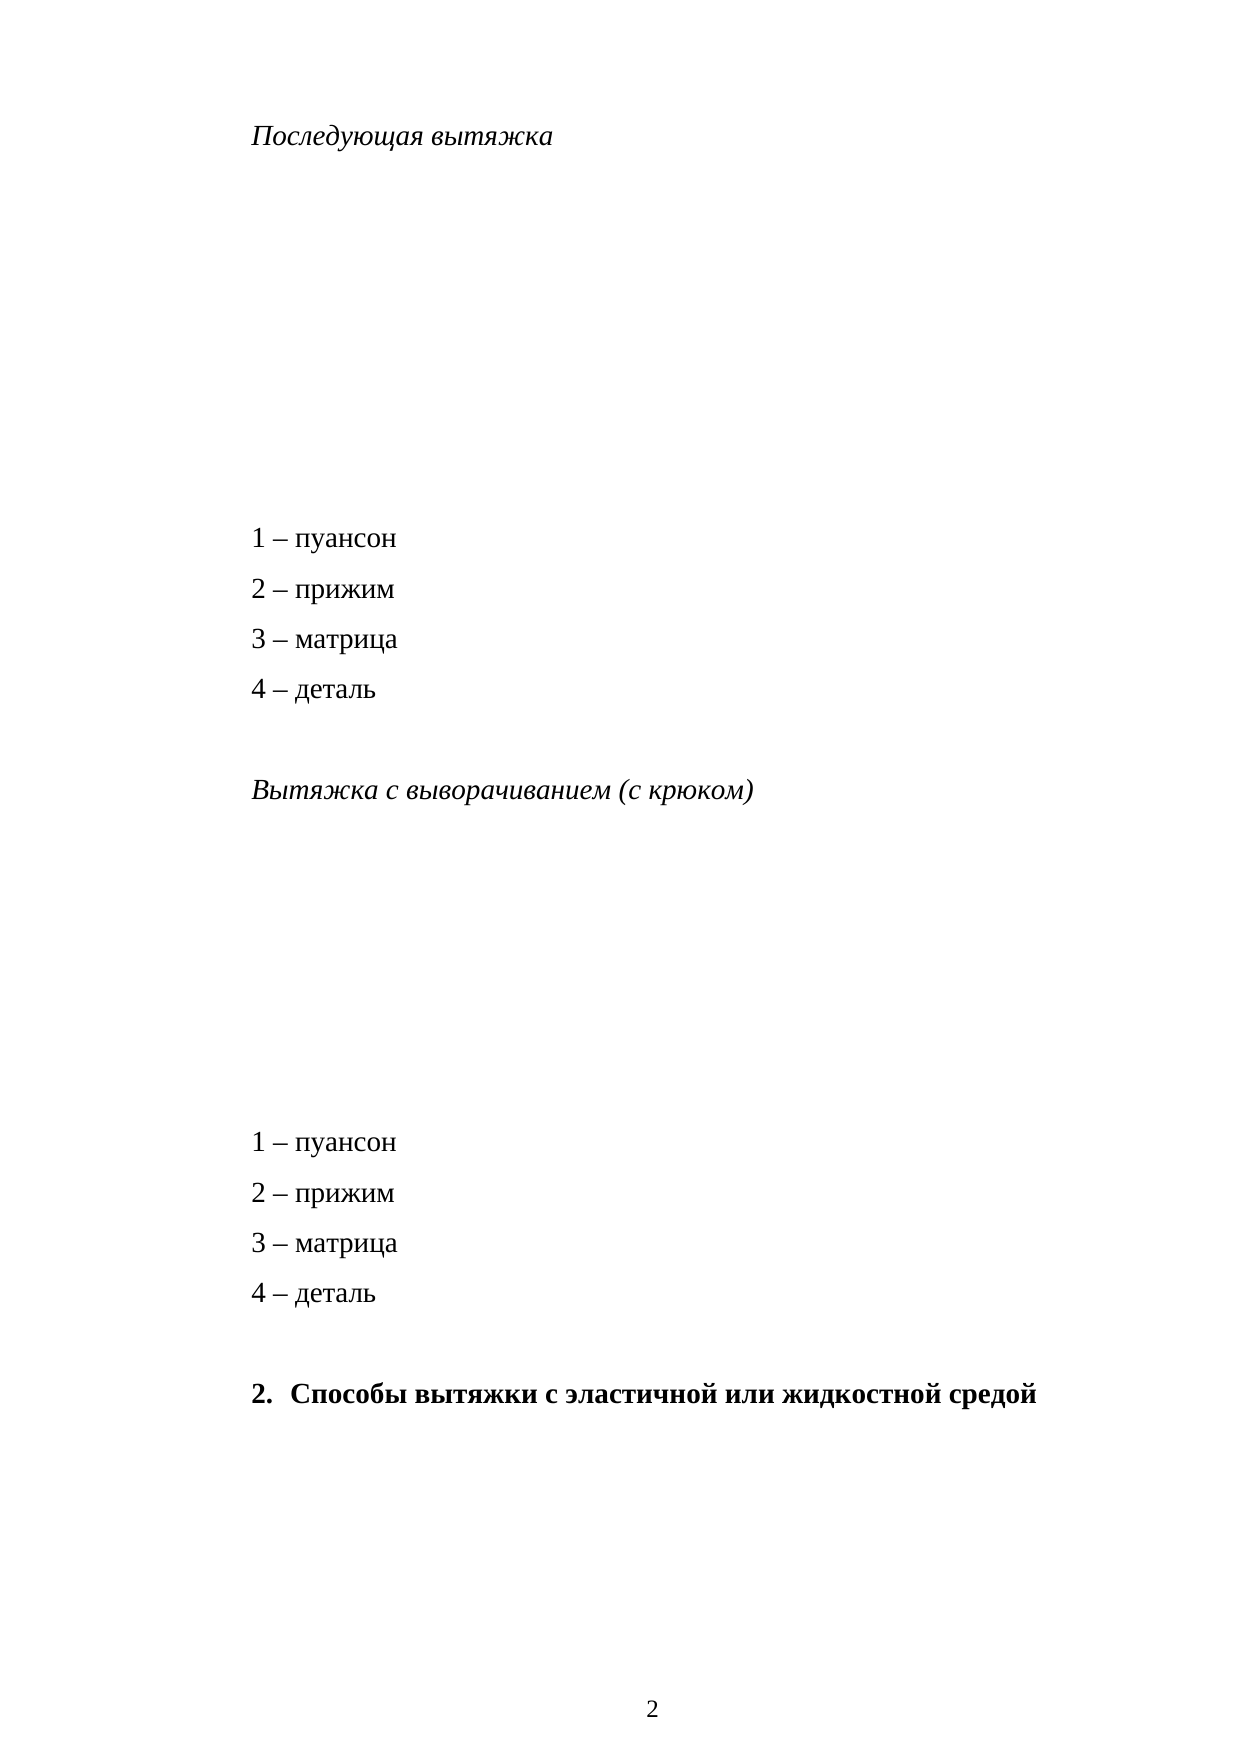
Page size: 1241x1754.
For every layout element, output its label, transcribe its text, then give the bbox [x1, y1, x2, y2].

text Последующая вытяжка [177, 118, 1152, 152]
text 1 – пуансон [177, 1124, 1152, 1158]
text 3 – матрица [177, 621, 1152, 655]
text Вытяжка с выворачиванием (с крюком) [177, 772, 1152, 806]
list Способы вытяжки с эластичной или жидкостной средой [177, 1376, 1152, 1409]
text 1 – пуансон [177, 521, 1152, 554]
text 3 – матрица [177, 1225, 1152, 1258]
text 2 – прижим [177, 1175, 1152, 1208]
text 4 – деталь [177, 672, 1152, 705]
text 4 – деталь [177, 1275, 1152, 1309]
text 2 – прижим [177, 571, 1152, 604]
